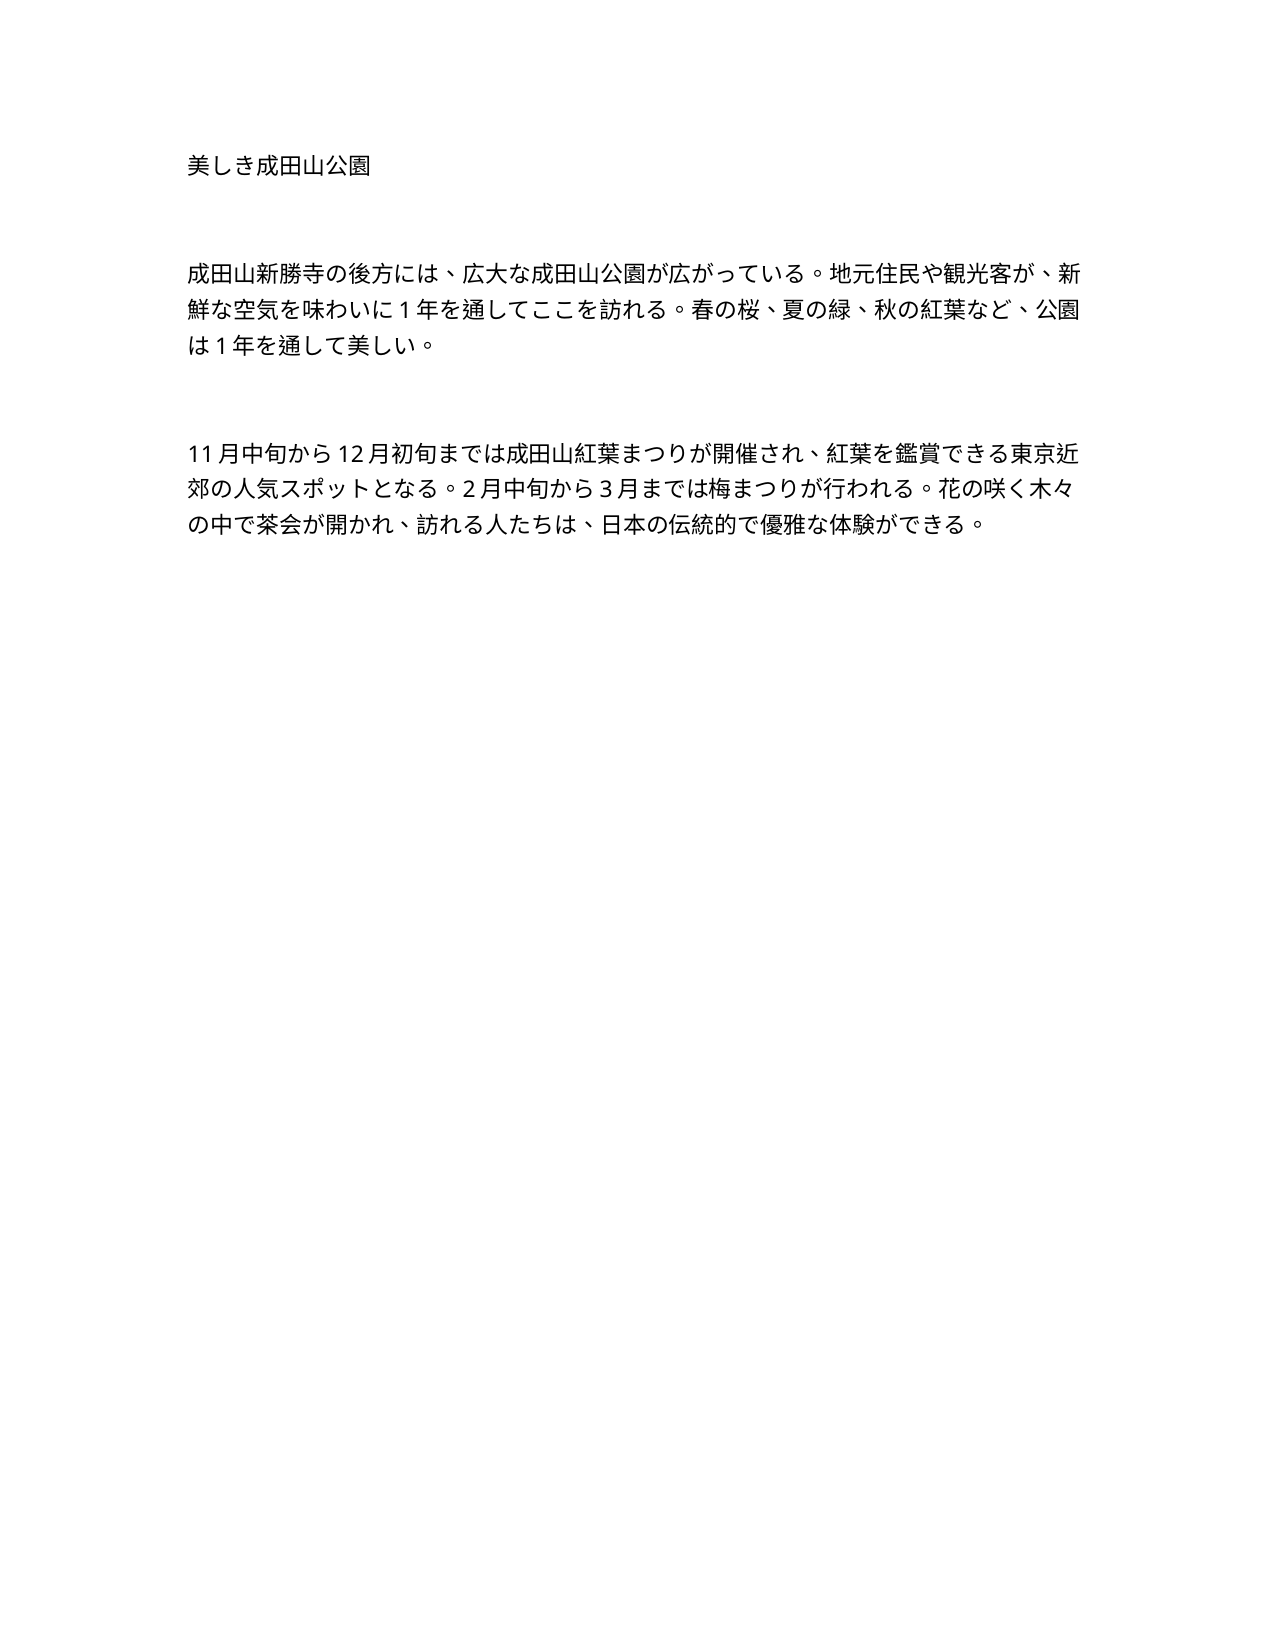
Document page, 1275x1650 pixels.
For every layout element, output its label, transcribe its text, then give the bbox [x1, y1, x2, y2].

text 成田山新勝寺の後方には、広大な成田山公園が広がっている。地元住民や観光客が、新鮮な空気を味わいに1年を通してここを訪れる。春の桜、夏の緑、秋の紅葉など、公園は1年を通して美しい。 [187, 258, 1087, 361]
text 美しき成田山公園 [187, 150, 1087, 181]
text 11月中旬から12月初旬までは成田山紅葉まつりが開催され、紅葉を鑑賞できる東京近郊の人気スポットとなる。2月中旬から3月までは梅まつりが行われる。花の咲く木々の中で茶会が開かれ、訪れる人たちは、日本の伝統的で優雅な体験ができる。 [187, 437, 1087, 541]
